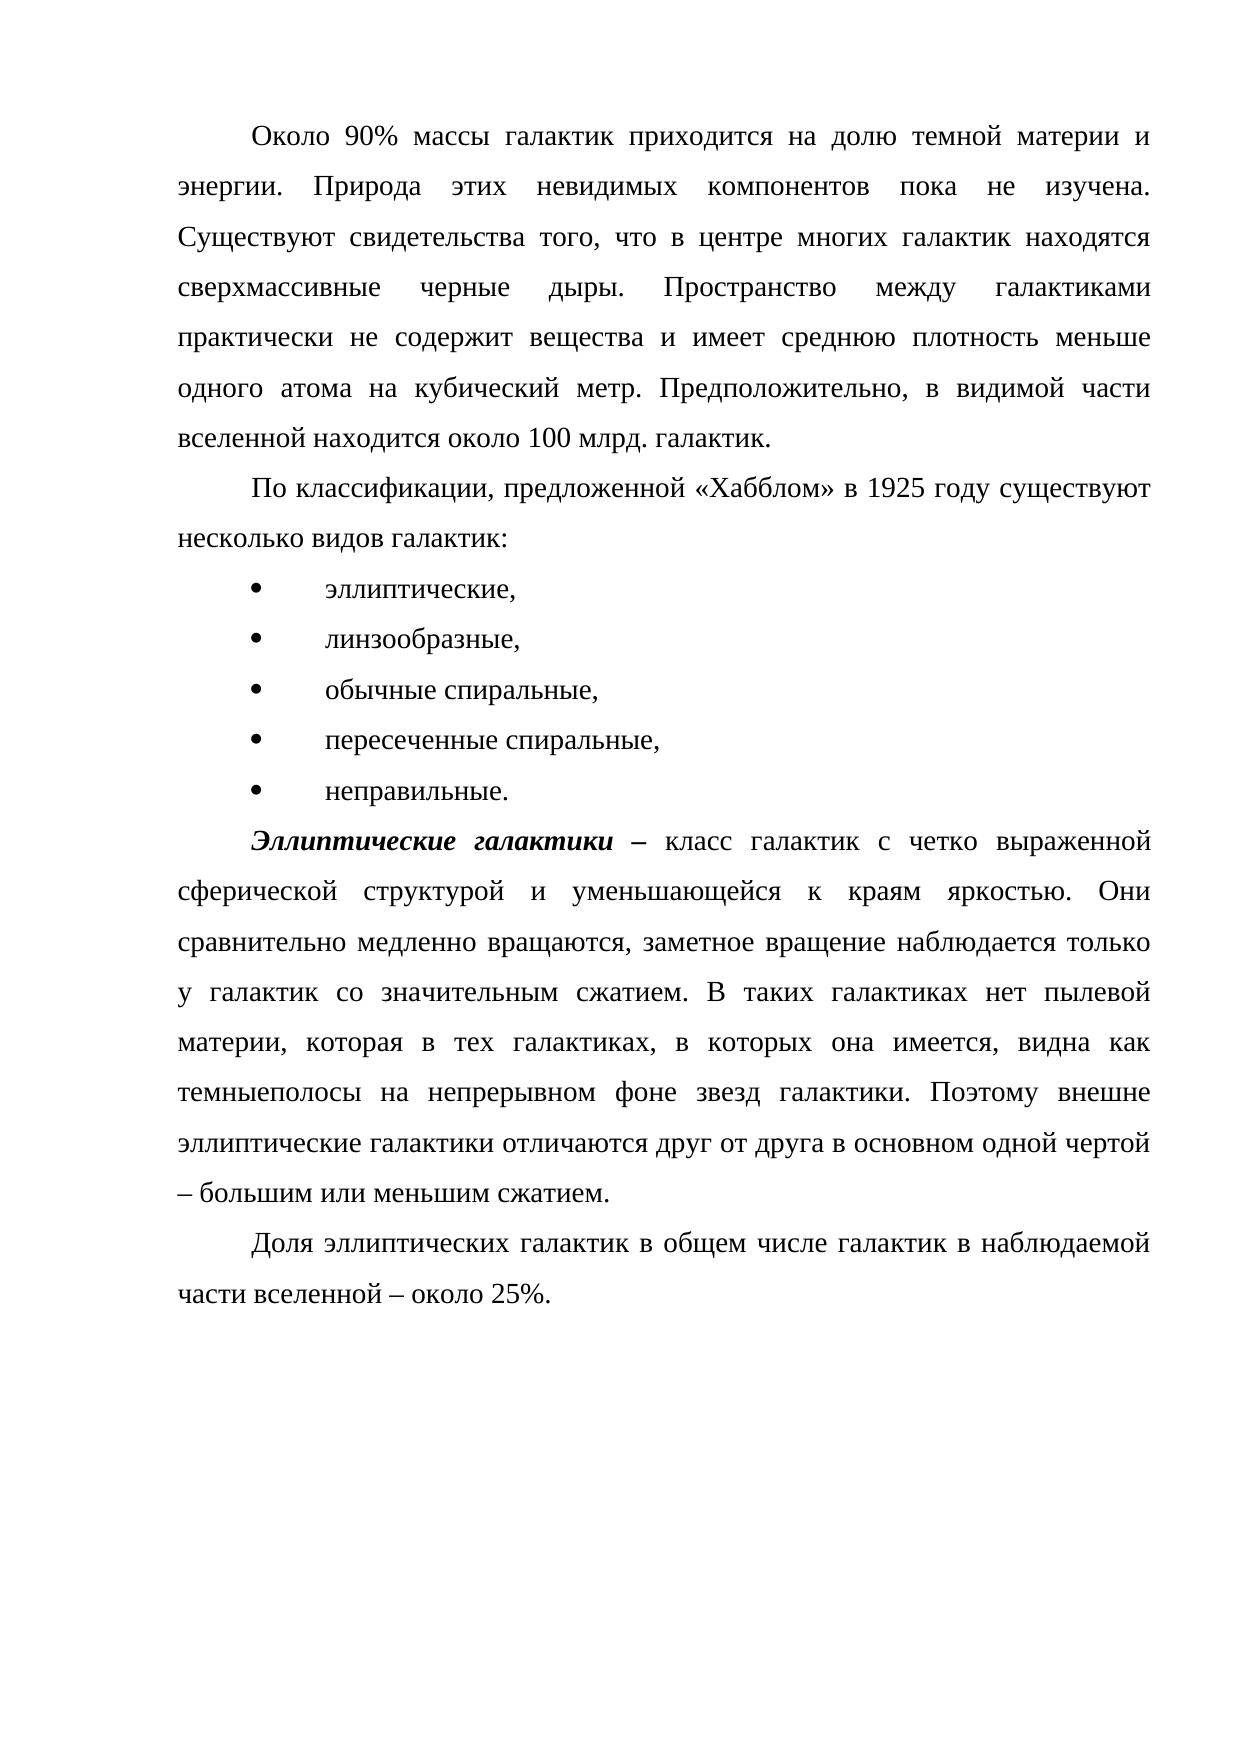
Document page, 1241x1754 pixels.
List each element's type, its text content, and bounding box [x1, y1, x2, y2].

list неправильные. [177, 773, 1152, 806]
list пересеченные спиральные, [177, 722, 1152, 756]
list эллиптические, [177, 571, 1152, 604]
text Доля эллиптических галактик в общем числе галактик в наблюдаемой части вселенной – около 25%. [177, 1226, 1152, 1309]
list линзообразные, [177, 621, 1152, 655]
text По классификации, предложенной «Хабблом» в 1925 году существуют несколько видов галактик: [177, 470, 1152, 554]
text Эллиптические галактики – класс галактик с четко выраженной сферической структурой и уменьшающейся к краям яркостью. Они сравнительно медленно вращаются, заметное вращение наблюдается только у галактик со значительным сжатием. В таких галактиках нет пылевой материи, которая в тех галактиках, в которых она имеется, видна как темныеполосы на непрерывном фоне звезд галактики. Поэтому внешне эллиптические галактики отличаются друг от друга в основном одной чертой – большим или меньшим сжатием. [177, 823, 1152, 1209]
text Около 90% массы галактик приходится на долю темной материи и энергии. Природа этих невидимых компонентов пока не изучена. Существуют свидетельства того, что в центре многих галактик находятся сверхмассивные черные дыры. Пространство между галактиками практически не содержит вещества и имеет среднюю плотность меньше одного атома на кубический метр. Предположительно, в видимой части вселенной находится около 100 млрд. галактик. [177, 118, 1152, 453]
list обычные спиральные, [177, 672, 1152, 705]
